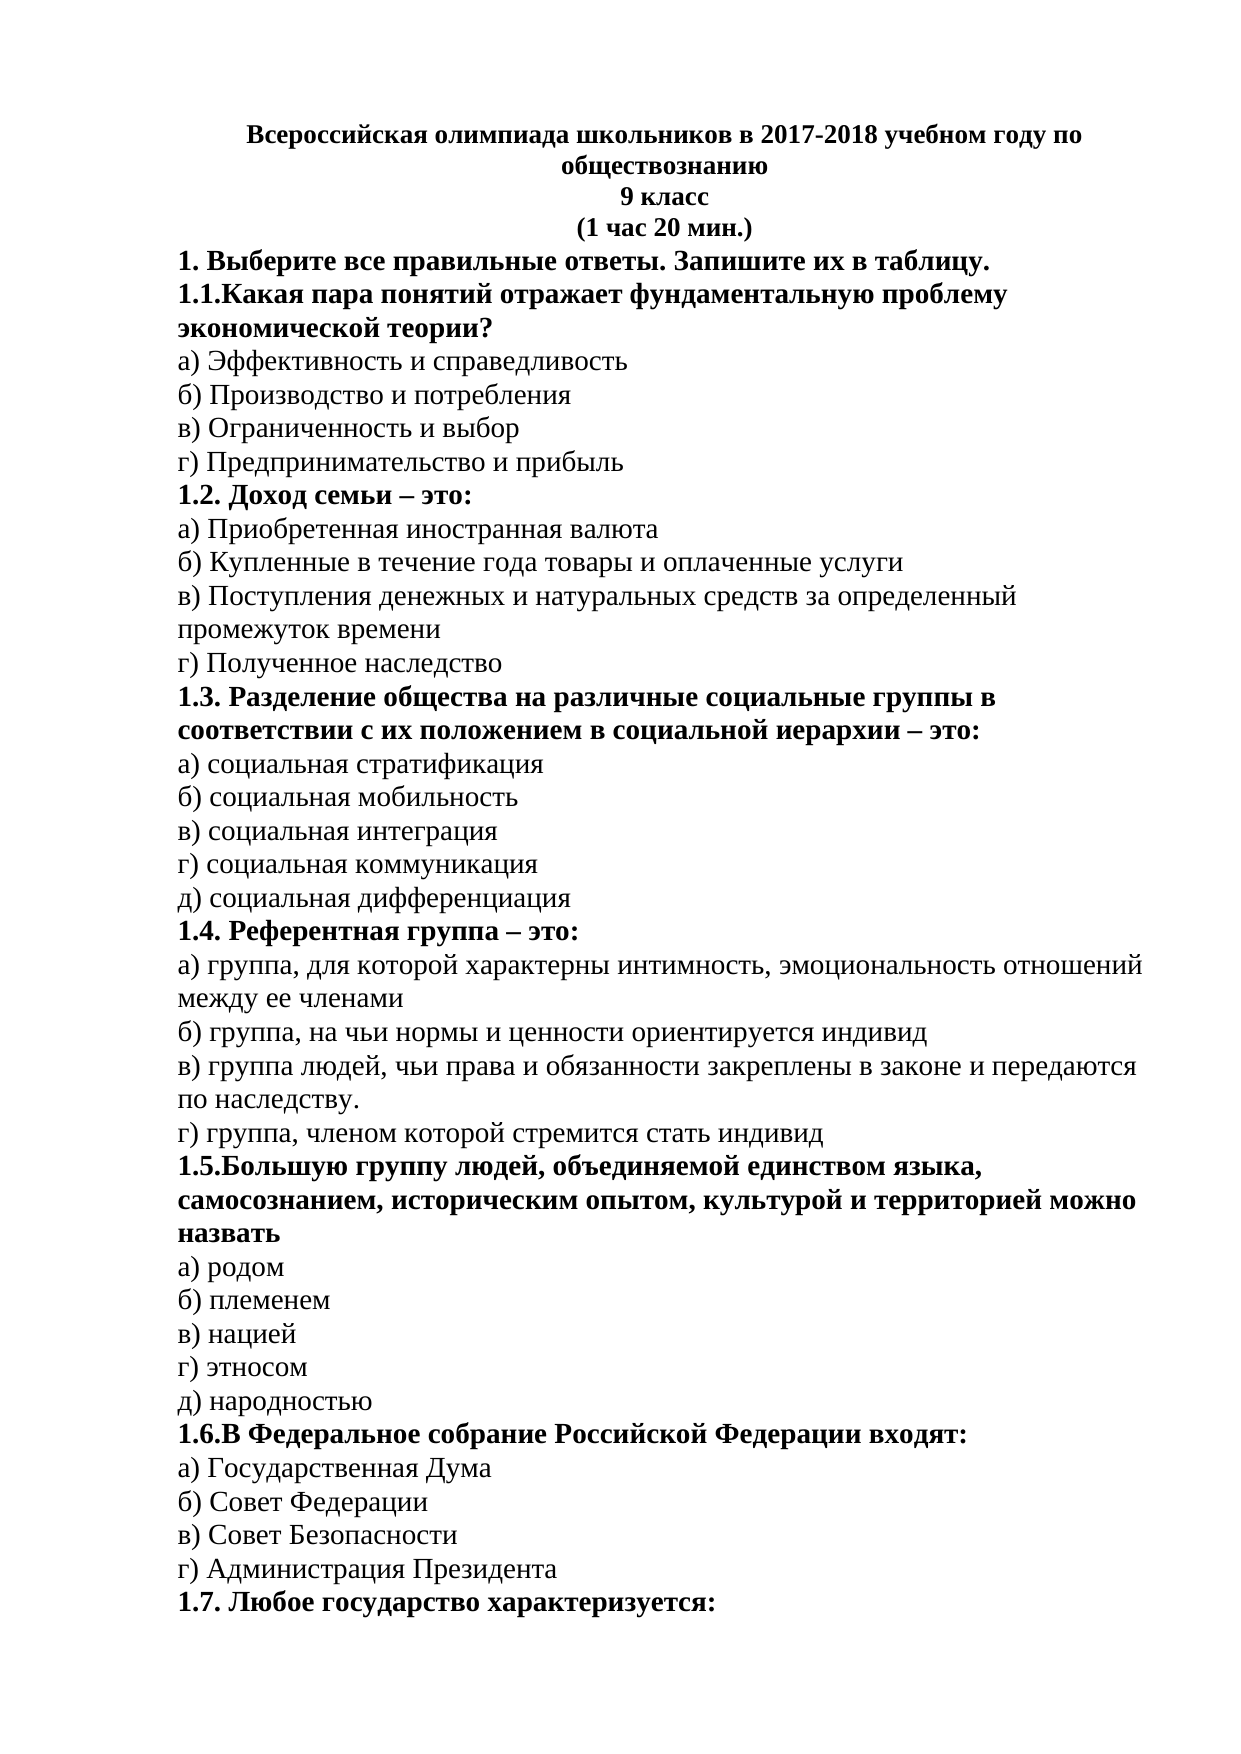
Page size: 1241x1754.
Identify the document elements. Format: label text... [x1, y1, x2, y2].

text б) Купленные в течение года товары и оплаченные услуги [177, 544, 1152, 578]
text г) Предпринимательство и прибыль [177, 444, 1152, 477]
text б) Производство и потребления [177, 377, 1152, 410]
text г) группа, членом которой стремится стать индивид [177, 1115, 1152, 1148]
text б) группа, на чьи нормы и ценности ориентируется индивид [177, 1014, 1152, 1048]
text 1.7. Любое государство характеризуется: [177, 1584, 1152, 1618]
text а) Приобретенная иностранная валюта [177, 511, 1152, 544]
text а) группа, для которой характерны интимность, эмоциональность отношений между ее членами [177, 947, 1152, 1014]
text 9 класс [177, 180, 1152, 212]
text 1. Выберите все правильные ответы. Запишите их в таблицу. [177, 243, 1152, 276]
text г) этносом [177, 1349, 1152, 1383]
text а) Эффективность и справедливость [177, 343, 1152, 377]
text в) нацией [177, 1316, 1152, 1349]
text 1.5.Большую группу людей, объединяемой единством языка, самосознанием, историческим опытом, культурой и территорией можно назвать [177, 1148, 1152, 1249]
text б) социальная мобильность [177, 779, 1152, 813]
text г) Администрация Президента [177, 1551, 1152, 1584]
text г) социальная коммуникация [177, 846, 1152, 880]
text д) народностью [177, 1383, 1152, 1417]
text б) племенем [177, 1282, 1152, 1316]
text в) социальная интеграция [177, 813, 1152, 846]
text 1.1.Какая пара понятий отражает фундаментальную проблему экономической теории? [177, 276, 1152, 343]
text в) Ограниченность и выбор [177, 410, 1152, 444]
text 1.3. Разделение общества на различные социальные группы в соответствии с их положением в социальной иерархии – это: [177, 679, 1152, 746]
text (1 час 20 мин.) [177, 212, 1152, 243]
text в) Совет Безопасности [177, 1517, 1152, 1551]
text в) Поступления денежных и натуральных средств за определенный промежуток времени [177, 578, 1152, 645]
text 1.4. Референтная группа – это: [177, 913, 1152, 947]
text г) Полученное наследство [177, 645, 1152, 679]
text а) родом [177, 1249, 1152, 1282]
text Всероссийская олимпиада школьников в 2017-2018 учебном году по обществознанию [177, 118, 1152, 180]
text 1.6.В Федеральное собрание Российской Федерации входят: [177, 1417, 1152, 1450]
text а) Государственная Дума [177, 1450, 1152, 1484]
text 1.2. Доход семьи – это: [177, 477, 1152, 511]
text д) социальная дифференциация [177, 880, 1152, 913]
text а) социальная стратификация [177, 746, 1152, 779]
text б) Совет Федерации [177, 1484, 1152, 1517]
text в) группа людей, чьи права и обязанности закреплены в законе и передаются по наследству. [177, 1048, 1152, 1115]
